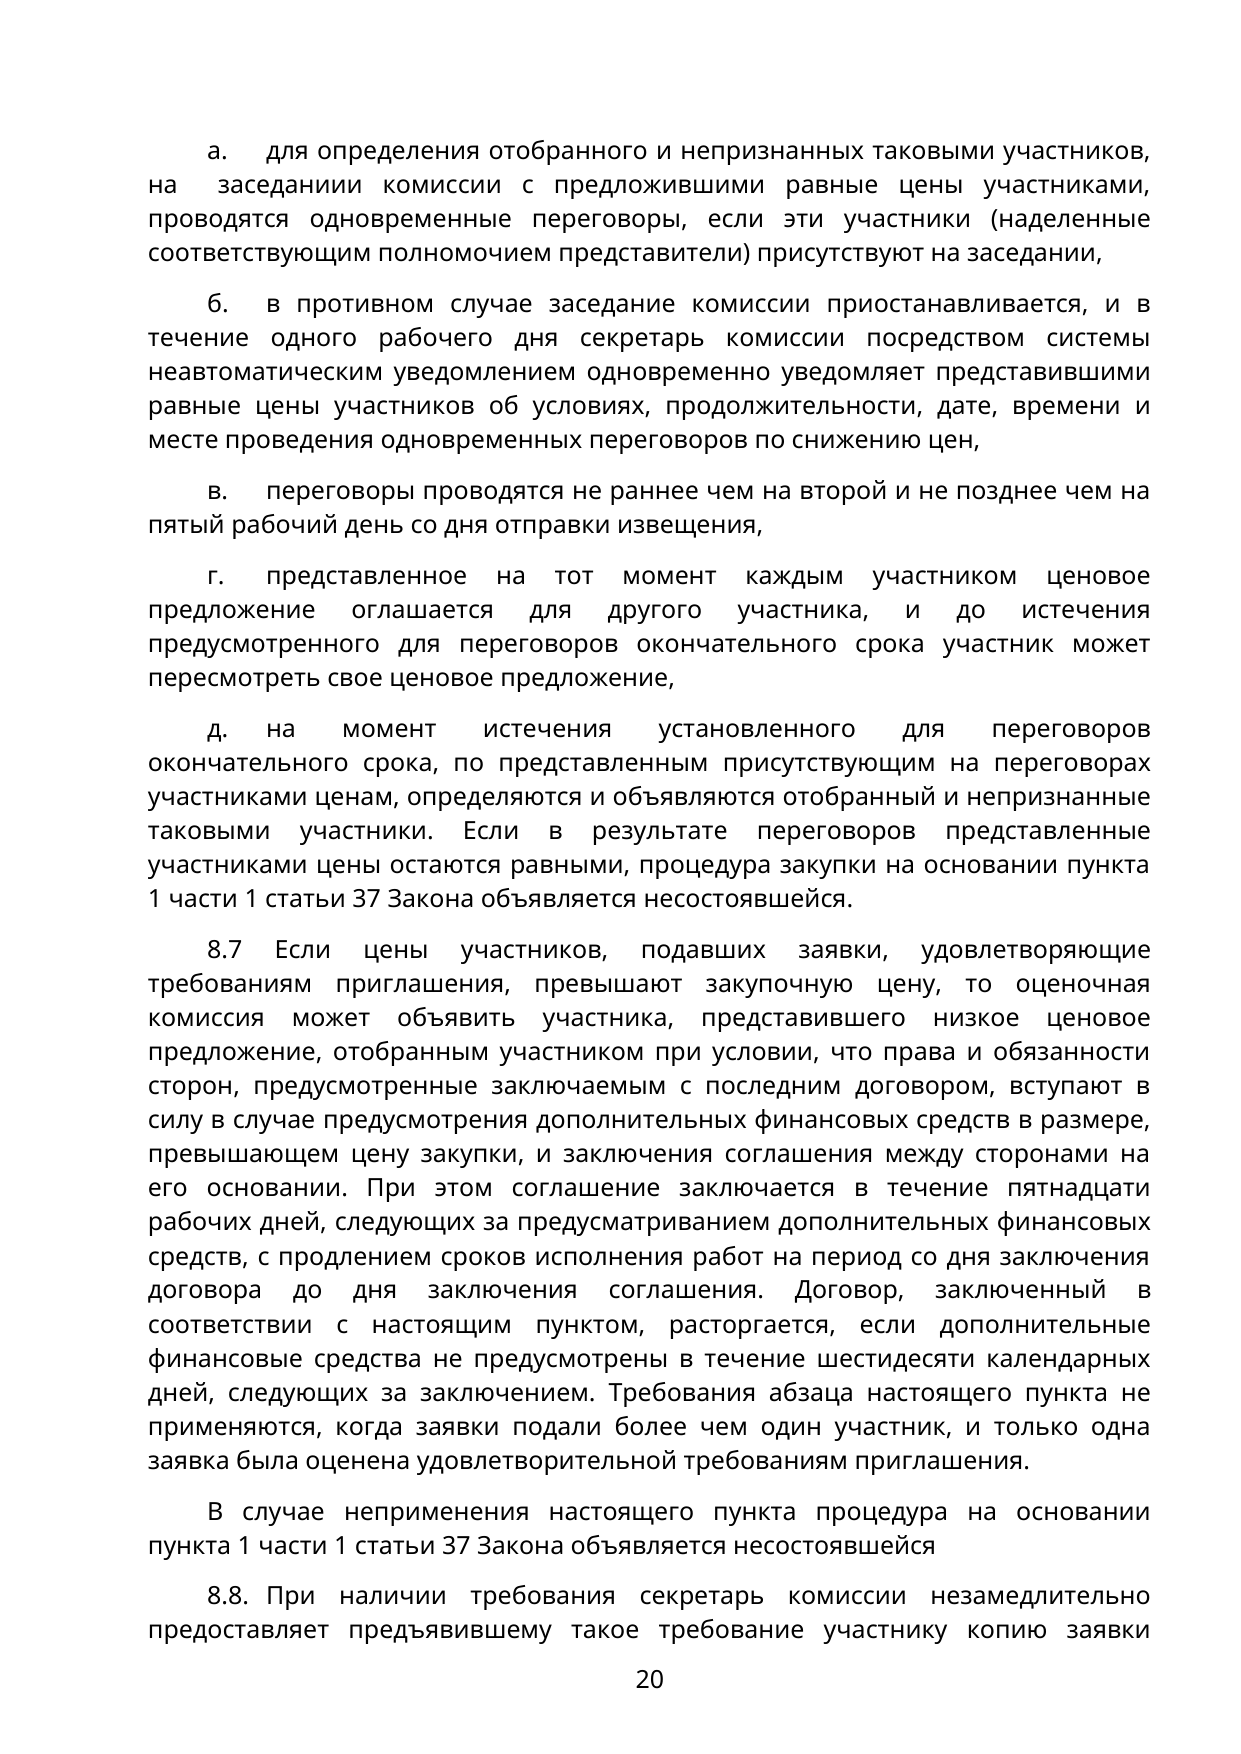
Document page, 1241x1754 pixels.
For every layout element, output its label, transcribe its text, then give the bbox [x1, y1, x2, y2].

text В случае неприменения настоящего пункта процедура на основании пункта 1 части 1 статьи 37 Закона объявляется несостоявшейся [148, 1493, 1152, 1561]
text в. переговоры проводятся не раннее чем на второй и не позднее чем на пятый рабочий день со дня отправки извещения, [148, 473, 1152, 541]
text д. на момент истечения установленного для переговоров окончательного срока, по представленным присутствующим на переговорах участниками ценам, определяются и объявляются отобранный и непризнанные таковыми участники. Если в результате переговоров представленные участниками цены остаются равными, процедура закупки на основании пункта 1 части 1 статьи 37 Закона объявляется несостоявшейся. [148, 711, 1152, 915]
text б. в противном случае заседание комиссии приостанавливается, и в течение одного рабочего дня секретарь комиссии посредством системы неавтоматическим уведомлением одновременно уведомляет представившими равные цены участников об условиях, продолжительности, дате, времени и месте проведения одновременных переговоров по снижению цен, [148, 286, 1152, 456]
text г. представленное на тот момент каждым участником ценовое предложение оглашается для другого участника, и до истечения предусмотренного для переговоров окончательного срока участник может пересмотреть свое ценовое предложение, [148, 558, 1152, 694]
text 8.7 Если цены участников, подавших заявки, удовлетворяющие требованиям приглашения, превышают закупочную цену, то оценочная комиссия может объявить участника, представившего низкое ценовое предложение, отобранным участником при условии, что права и обязанности сторон, предусмотренные заключаемым с последним договором, вступают в силу в случае предусмотрения дополнительных финансовых средств в размере, превышающем цену закупки, и заключения соглашения между сторонами на его основании. При этом соглашение заключается в течение пятнадцати рабочих дней, следующих за предусматриванием дополнительных финансовых средств, с продлением сроков исполнения работ на период со дня заключения договора до дня заключения соглашения. Договор, заключенный в соответствии с настоящим пунктом, расторгается, если дополнительные финансовые средства не предусмотрены в течение шестидесяти календарных дней, следующих за заключением. Требования абзаца настоящего пункта не применяются, когда заявки подали более чем один участник, и только одна заявка была оценена удовлетворительной требованиям приглашения. [148, 932, 1152, 1477]
text а. для определения отобранного и непризнанных таковыми участников, на заседаниии комиссии с предложившими равные цены участниками, проводятся одновременные переговоры, если эти участники (наделенные соответствующим полномочием представители) присутствуют на заседании, [148, 133, 1152, 269]
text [148, 1578, 1152, 1646]
